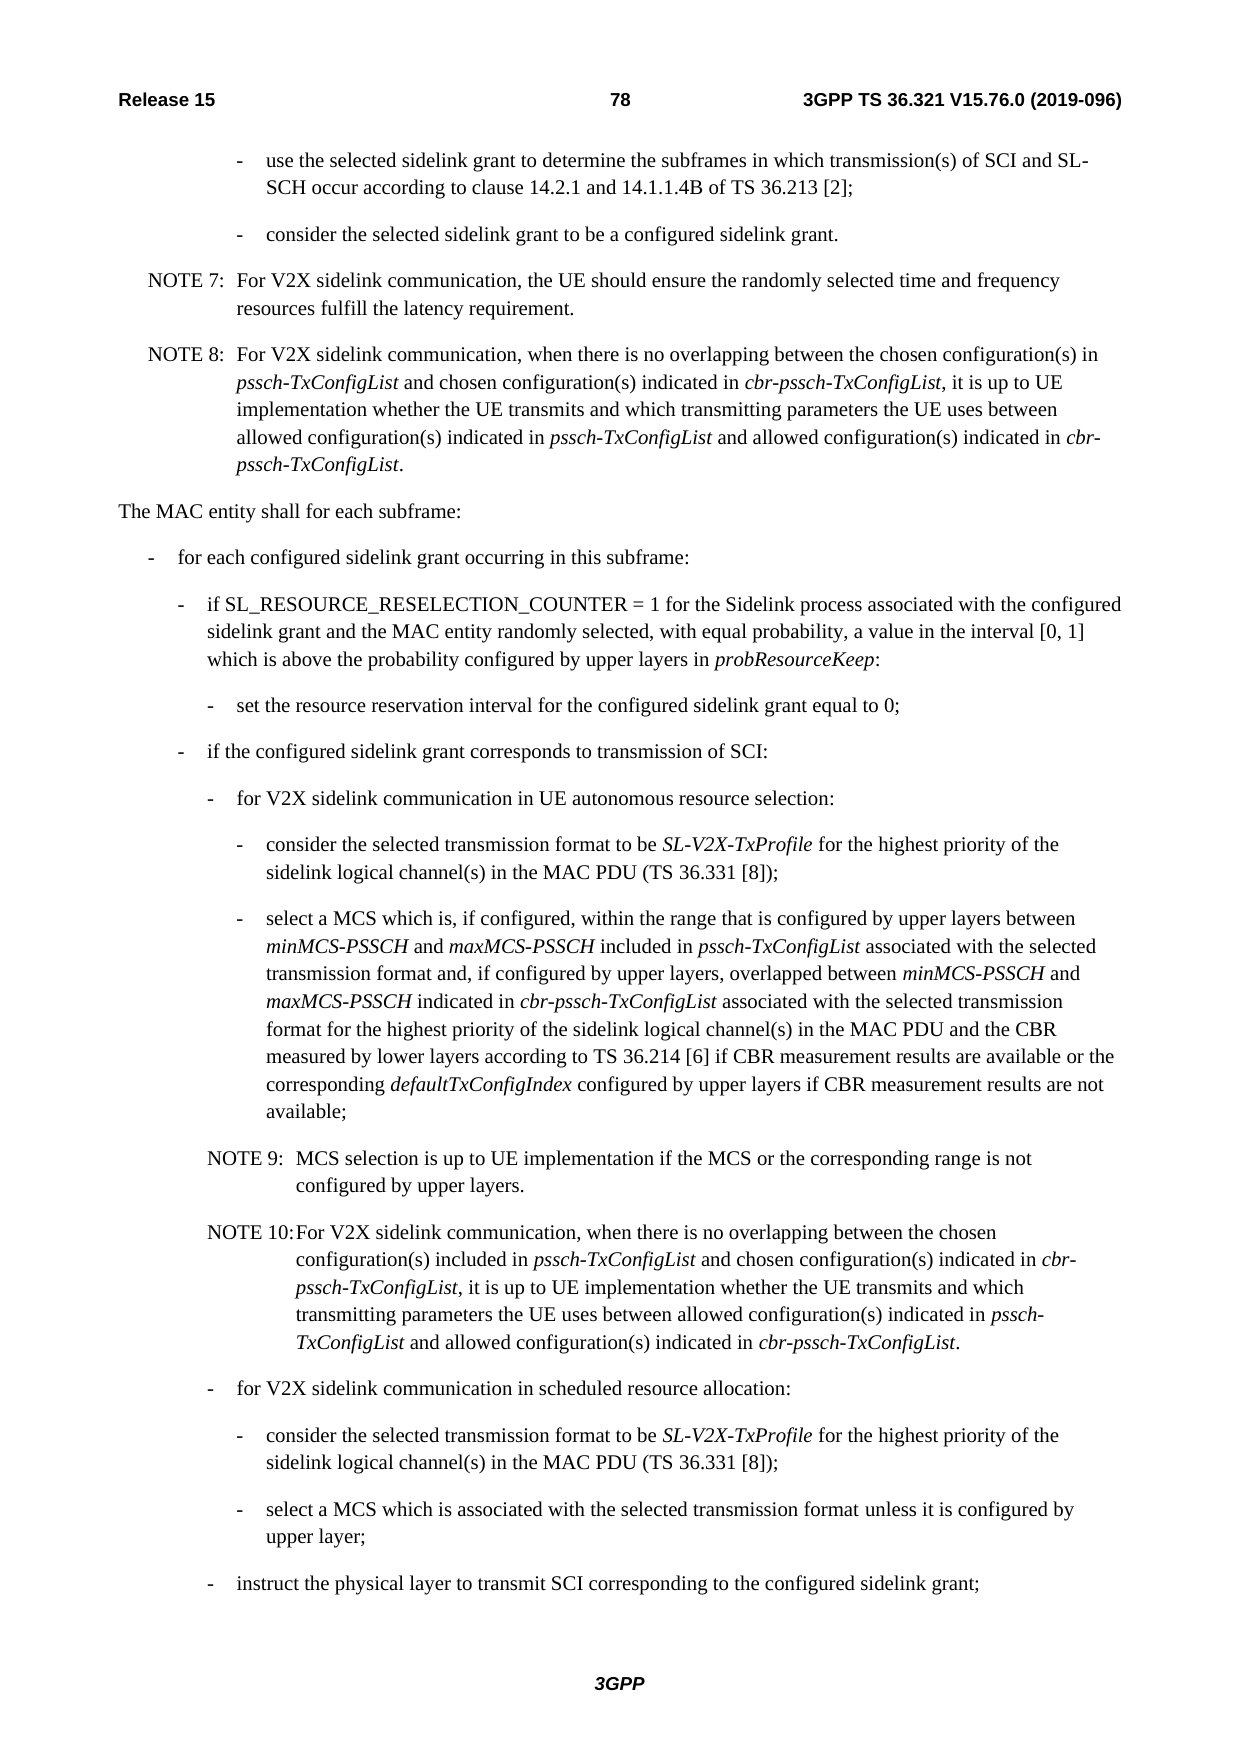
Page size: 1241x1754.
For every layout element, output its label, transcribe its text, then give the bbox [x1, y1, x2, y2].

text - consider the selected sidelink grant to be a configured sidelink grant. [236, 222, 1122, 246]
text - consider the selected transmission format to be SL-V2X-TxProfile for the highest priority of the sidelink logical channel(s) in the MAC PDU (TS 36.331 [8]); [236, 832, 1122, 884]
text - instruct the physical layer to transmit SCI corresponding to the configured sidelink grant; [207, 1571, 1122, 1595]
text - consider the selected transmission format to be SL-V2X-TxProfile for the highest priority of the sidelink logical channel(s) in the MAC PDU (TS 36.331 [8]); [236, 1423, 1122, 1474]
text NOTE 10: For V2X sidelink communication, when there is no overlapping between the chosen configuration(s) included in pssch-TxConfigList and chosen configuration(s) indicated in cbr-pssch-TxConfigList, it is up to UE implementation whether the UE transmits and which transmitting parameters the UE uses between allowed configuration(s) indicated in pssch-TxConfigList and allowed configuration(s) indicated in cbr-pssch-TxConfigList. [207, 1219, 1122, 1354]
text - if SL_RESOURCE_RESELECTION_COUNTER = 1 for the Sidelink process associated with the configured sidelink grant and the MAC entity randomly selected, with equal probability, a value in the interval [0, 1] which is above the probability configured by upper layers in probResourceKeep: [177, 591, 1122, 671]
text - if the configured sidelink grant corresponds to transmission of SCI: [177, 739, 1122, 763]
text - select a MCS which is, if configured, within the range that is configured by upper layers between minMCS-PSSCH and maxMCS-PSSCH included in pssch-TxConfigList associated with the selected transmission format and, if configured by upper layers, overlapped between minMCS-PSSCH and maxMCS-PSSCH indicated in cbr-pssch-TxConfigList associated with the selected transmission format for the highest priority of the sidelink logical channel(s) in the MAC PDU and the CBR measured by lower layers according to TS 36.214 [6] if CBR measurement results are available or the corresponding defaultTxConfigIndex configured by upper layers if CBR measurement results are not available; [236, 906, 1122, 1123]
text - for V2X sidelink communication in UE autonomous resource selection: [207, 786, 1122, 810]
text - for each configured sidelink grant occurring in this subframe: [148, 545, 1122, 569]
text - for V2X sidelink communication in scheduled resource allocation: [207, 1376, 1122, 1400]
text NOTE 8: For V2X sidelink communication, when there is no overlapping between the chosen configuration(s) in pssch-TxConfigList and chosen configuration(s) indicated in cbr-pssch-TxConfigList, it is up to UE implementation whether the UE transmits and which transmitting parameters the UE uses between allowed configuration(s) indicated in pssch-TxConfigList and allowed configuration(s) indicated in cbr-pssch-TxConfigList. [148, 342, 1122, 476]
text NOTE 9: MCS selection is up to UE implementation if the MCS or the corresponding range is not configured by upper layers. [207, 1146, 1122, 1197]
text The MAC entity shall for each subframe: [118, 499, 1122, 523]
text NOTE 7: For V2X sidelink communication, the UE should ensure the randomly selected time and frequency resources fulfill the latency requirement. [148, 268, 1122, 320]
text - set the resource reservation interval for the configured sidelink grant equal to 0; [207, 693, 1122, 717]
text - use the selected sidelink grant to determine the subframes in which transmission(s) of SCI and SL-SCH occur according to clause 14.2.1 and 14.1.1.4B of TS 36.213 [2]; [236, 148, 1122, 199]
text - select a MCS which is associated with the selected transmission format unless it is configured by upper layer; [236, 1497, 1122, 1548]
